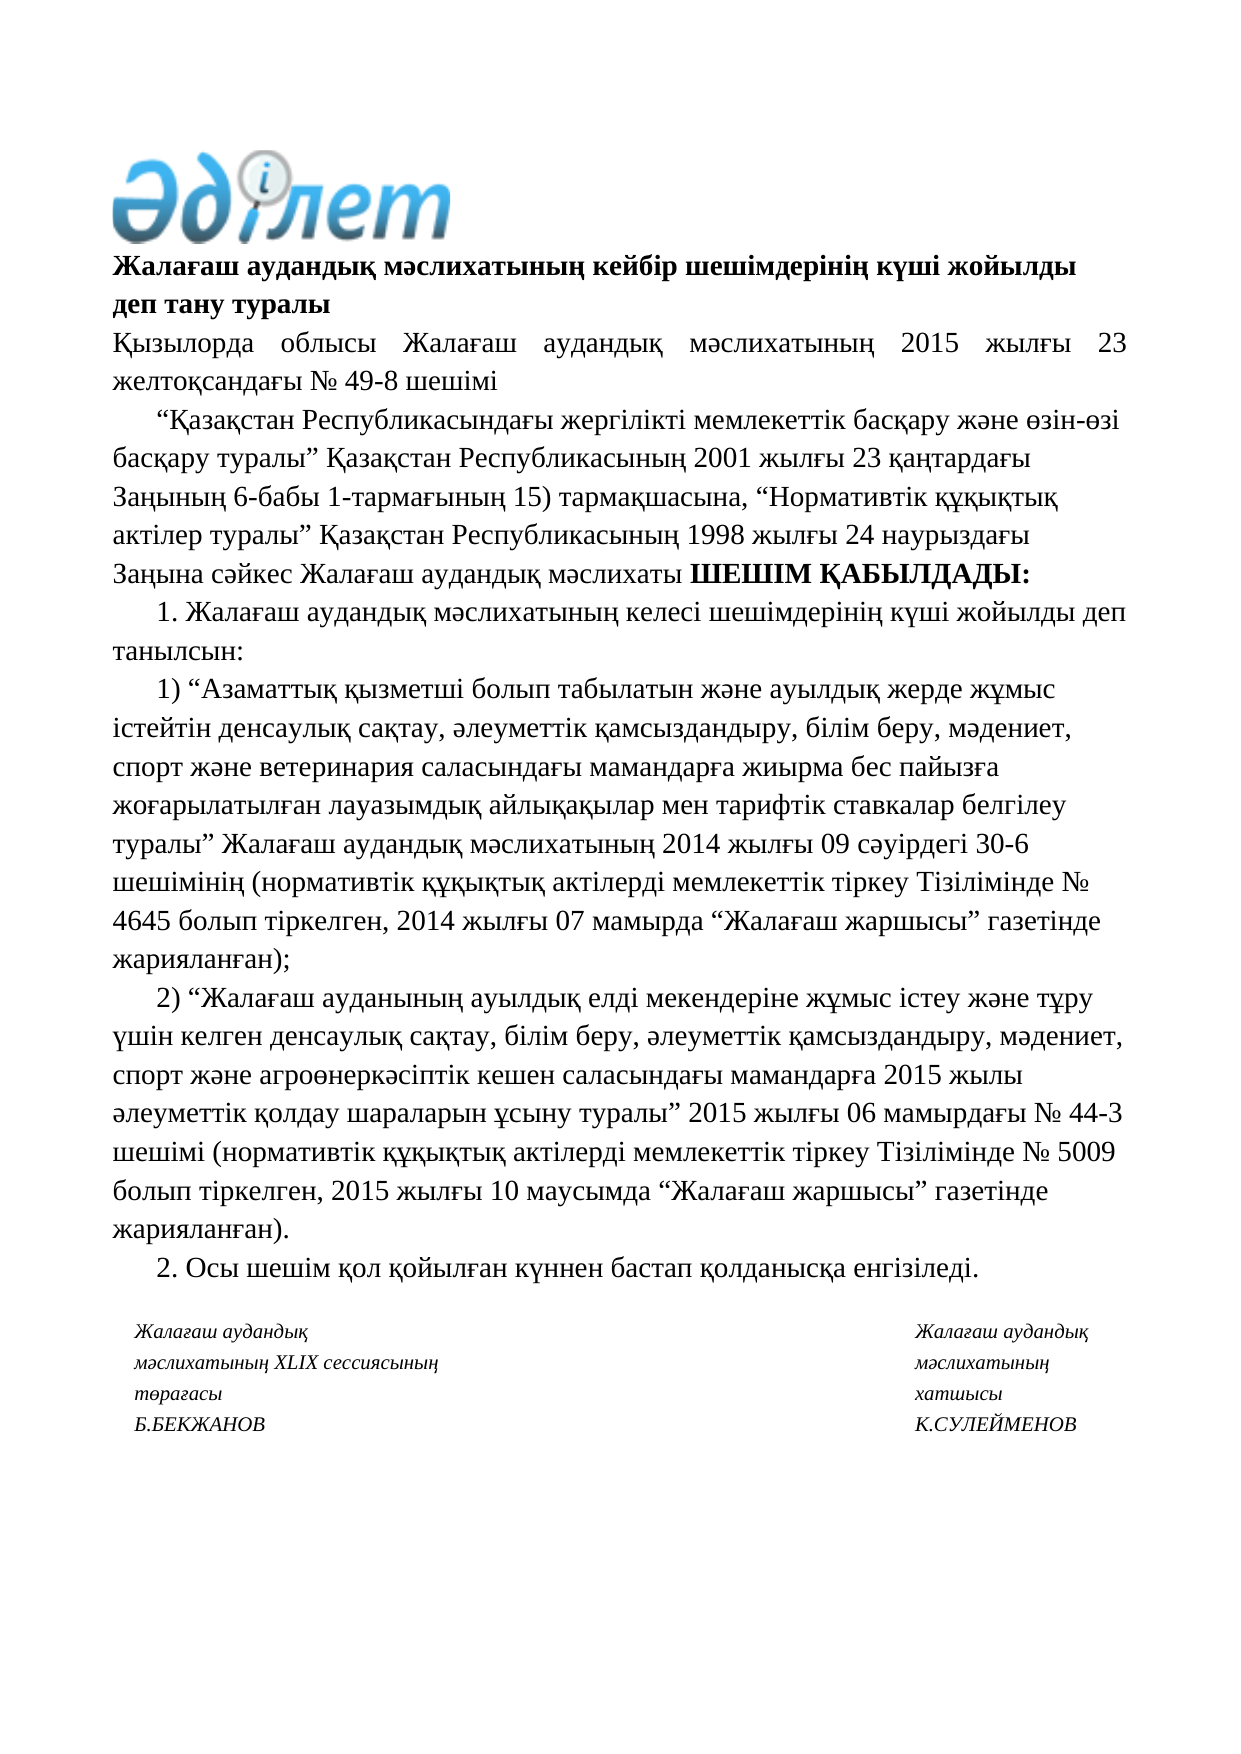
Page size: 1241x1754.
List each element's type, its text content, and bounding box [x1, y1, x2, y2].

text Жалағаш аудандық мәслихатының кейбір шешімдерінің күші жойылды деп тану туралы [112, 248, 1128, 320]
table_cell К.СУЛЕЙМЕНОВ [913, 1410, 1240, 1441]
table_cell мәслихатының XLIХ сессиясының [101, 1348, 913, 1379]
table_header Жалағаш аудандық [913, 1317, 1240, 1348]
text Қызылорда облысы Жалағаш аудандық мәслихатының 2015 жылғы 23 желтоқсандағы № 49-8 шешімі [112, 325, 1128, 397]
text “Қазақстан Республикасындағы жергілікті мемлекеттік басқару және өзін-өзі басқару туралы” Қазақстан Республикасының 2001 жылғы 23 қаңтардағы Заңының 6-бабы 1-тармағының 15) тармақшасына, “Нормативтік құқықтық актілер туралы” Қазақстан Республикасының 1998 жылғы 24 наурыздағы Заңына сәйкес Жалағаш аудандық мәслихаты ШЕШІМ ҚАБЫЛДАДЫ: 1. Жалағаш аудандық мәслихатының келесі шешімдерінің күші жойылды деп танылсын: 1) “Азаматтық қызметші болып табылатын және ауылдық жерде жұмыс iстейтiн денсаулық сақтау, әлеуметтiк қамсыздандыру, бiлiм беру, мәдениет, спорт және ветеринария саласындағы мамандарға жиырма бес пайызға жоғарылатылған лауазымдық айлықақылар мен тарифтiк ставкалар белгілеу туралы” Жалағаш аудандық мәслихатының 2014 жылғы 09 сәуірдегі 30-6 шешімінің (нормативтік құқықтық актілерді мемлекеттік тіркеу Тізілімінде № 4645 болып тіркелген, 2014 жылғы 07 мамырда “Жалағаш жаршысы” газетінде жарияланған); 2) “Жалағаш ауданының ауылдық елді мекендеріне жұмыс істеу және тұру үшін келген денсаулық сақтау, білім беру, әлеуметтік қамсыздандыру, мәдениет, спорт және агроөнеркәсіптік кешен саласындағы мамандарға 2015 жылы әлеуметтік қолдау шараларын ұсыну туралы” 2015 жылғы 06 мамырдағы № 44-3 шешімі (нормативтік құқықтық актілерді мемлекеттік тіркеу Тізілімінде № 5009 болып тіркелген, 2015 жылғы 10 маусымда “Жалағаш жаршысы” газетінде жарияланған). 2. Осы шешім қол қойылған күннен бастап қолданысқа енгізіледі. [112, 402, 1128, 1313]
picture [112, 150, 451, 244]
table_header Жалағаш аудандық [101, 1317, 913, 1348]
table_cell төрағасы [101, 1379, 913, 1410]
table_cell мәслихатының [913, 1348, 1240, 1379]
table_cell Б.БЕКЖАНОВ [101, 1410, 913, 1441]
table_cell хатшысы [913, 1379, 1240, 1410]
